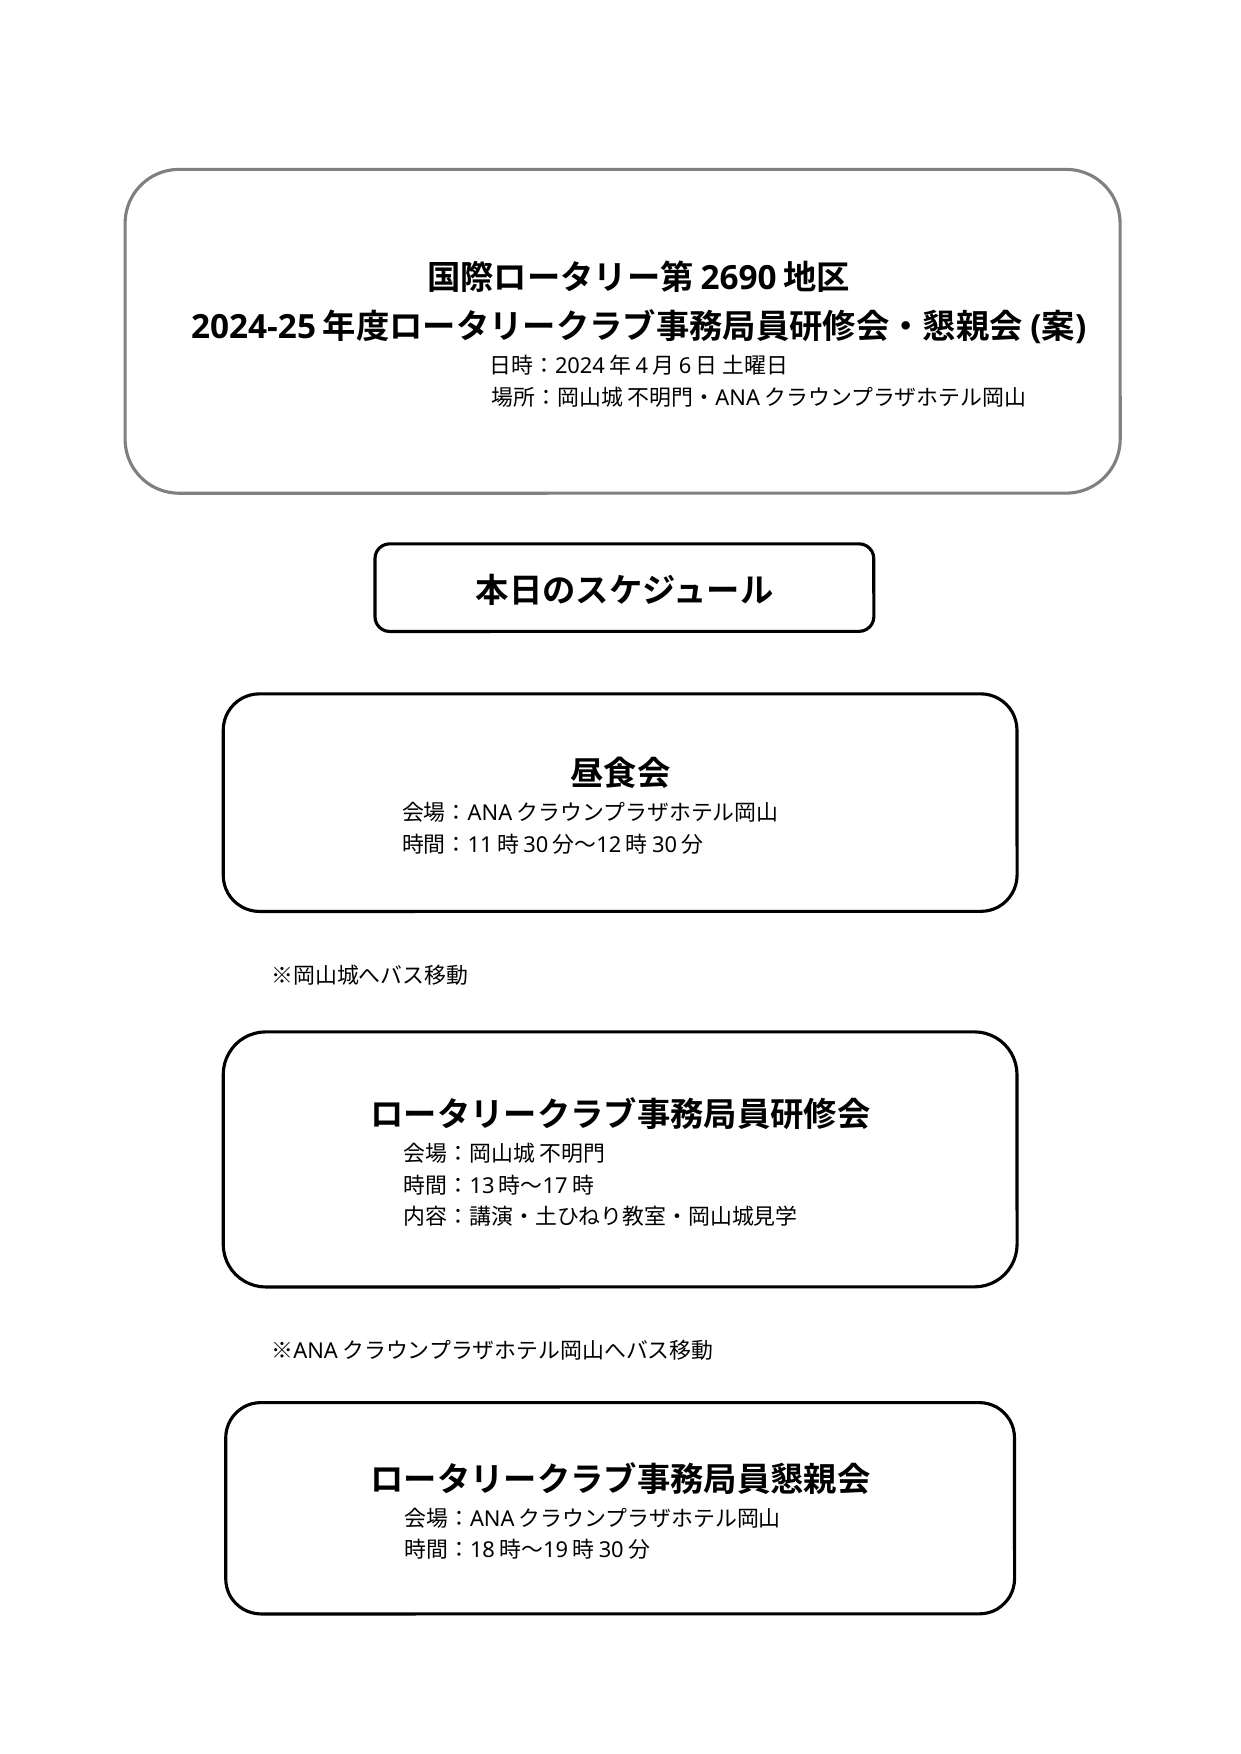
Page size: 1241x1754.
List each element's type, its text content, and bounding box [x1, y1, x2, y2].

text ※岡山城へバス移動 [118, 955, 1122, 992]
text ※ANAクラウンプラザホテル岡山へバス移動 [118, 1330, 1122, 1367]
